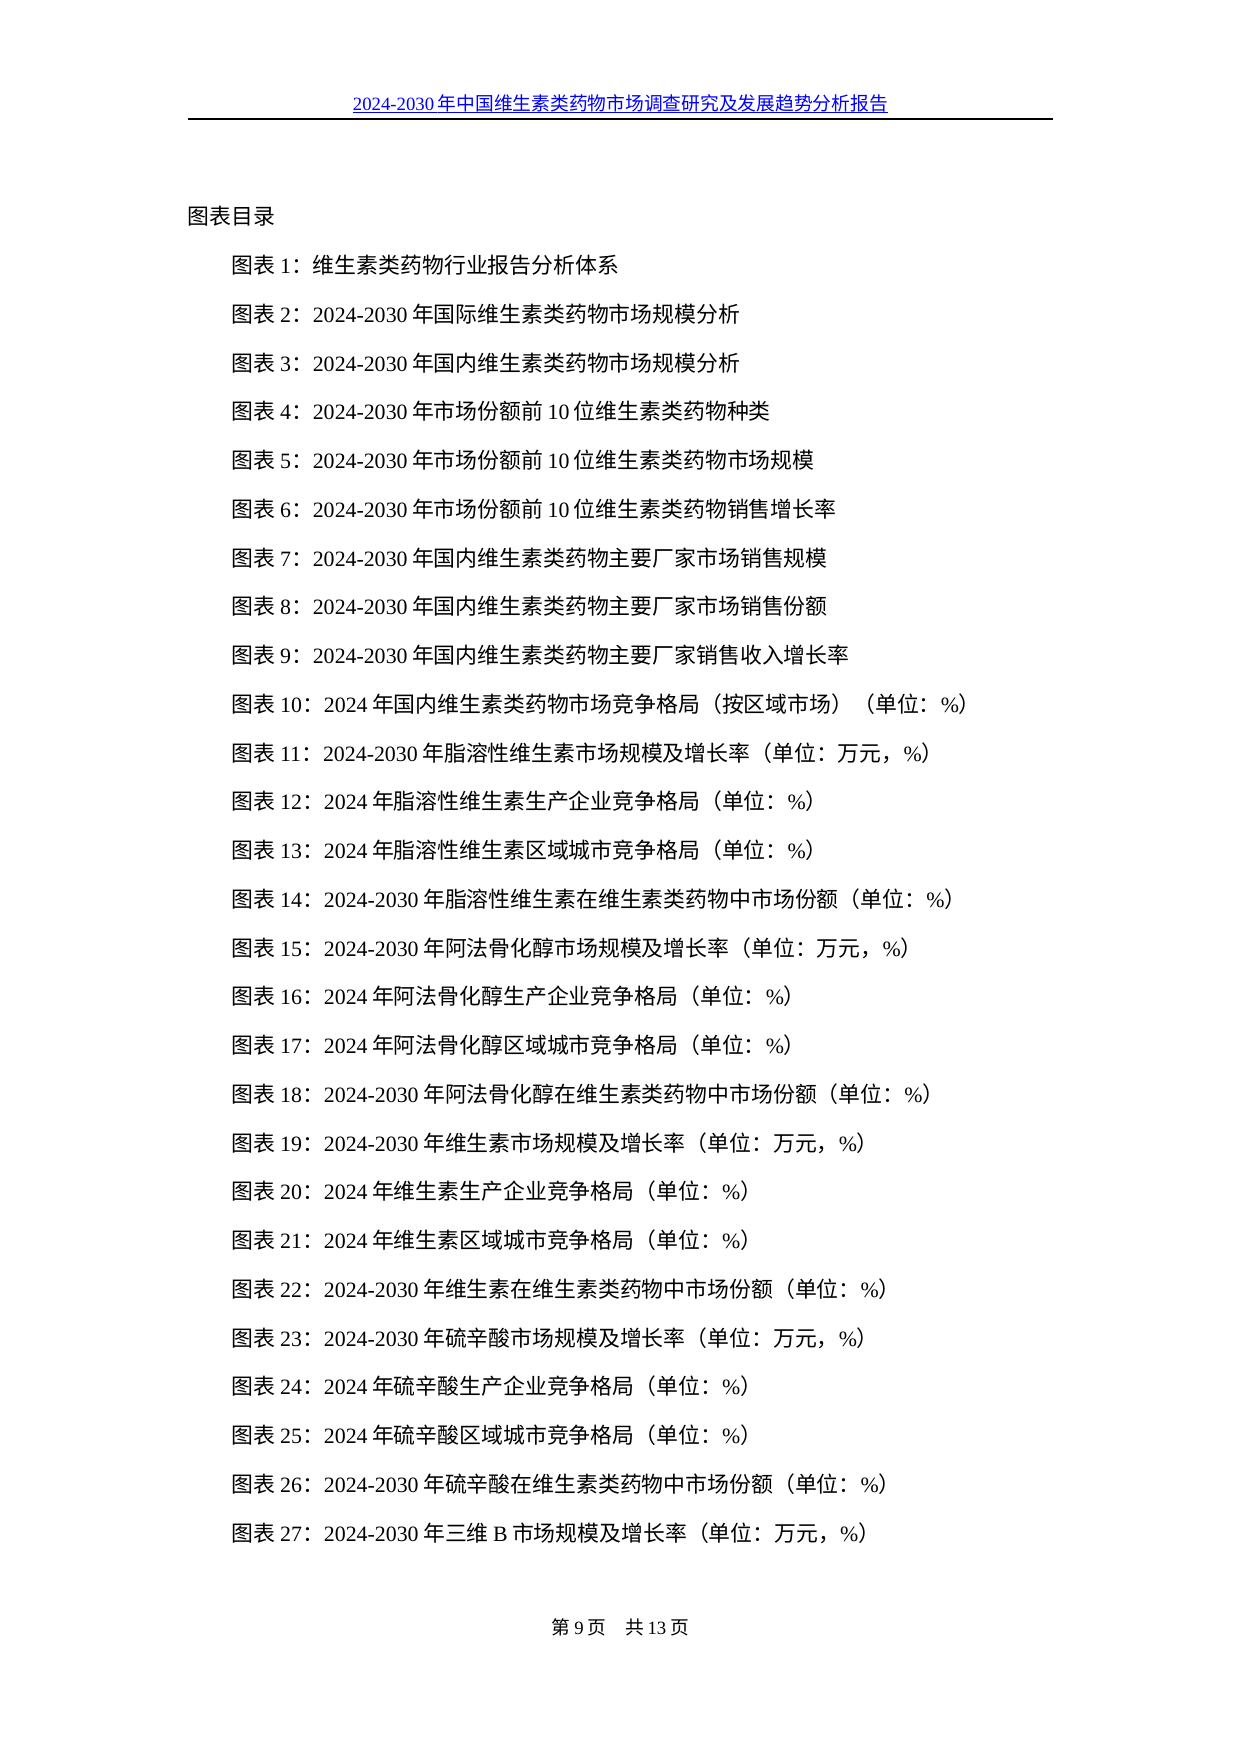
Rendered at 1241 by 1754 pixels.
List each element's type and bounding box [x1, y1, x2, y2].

text [187, 150, 1053, 1548]
